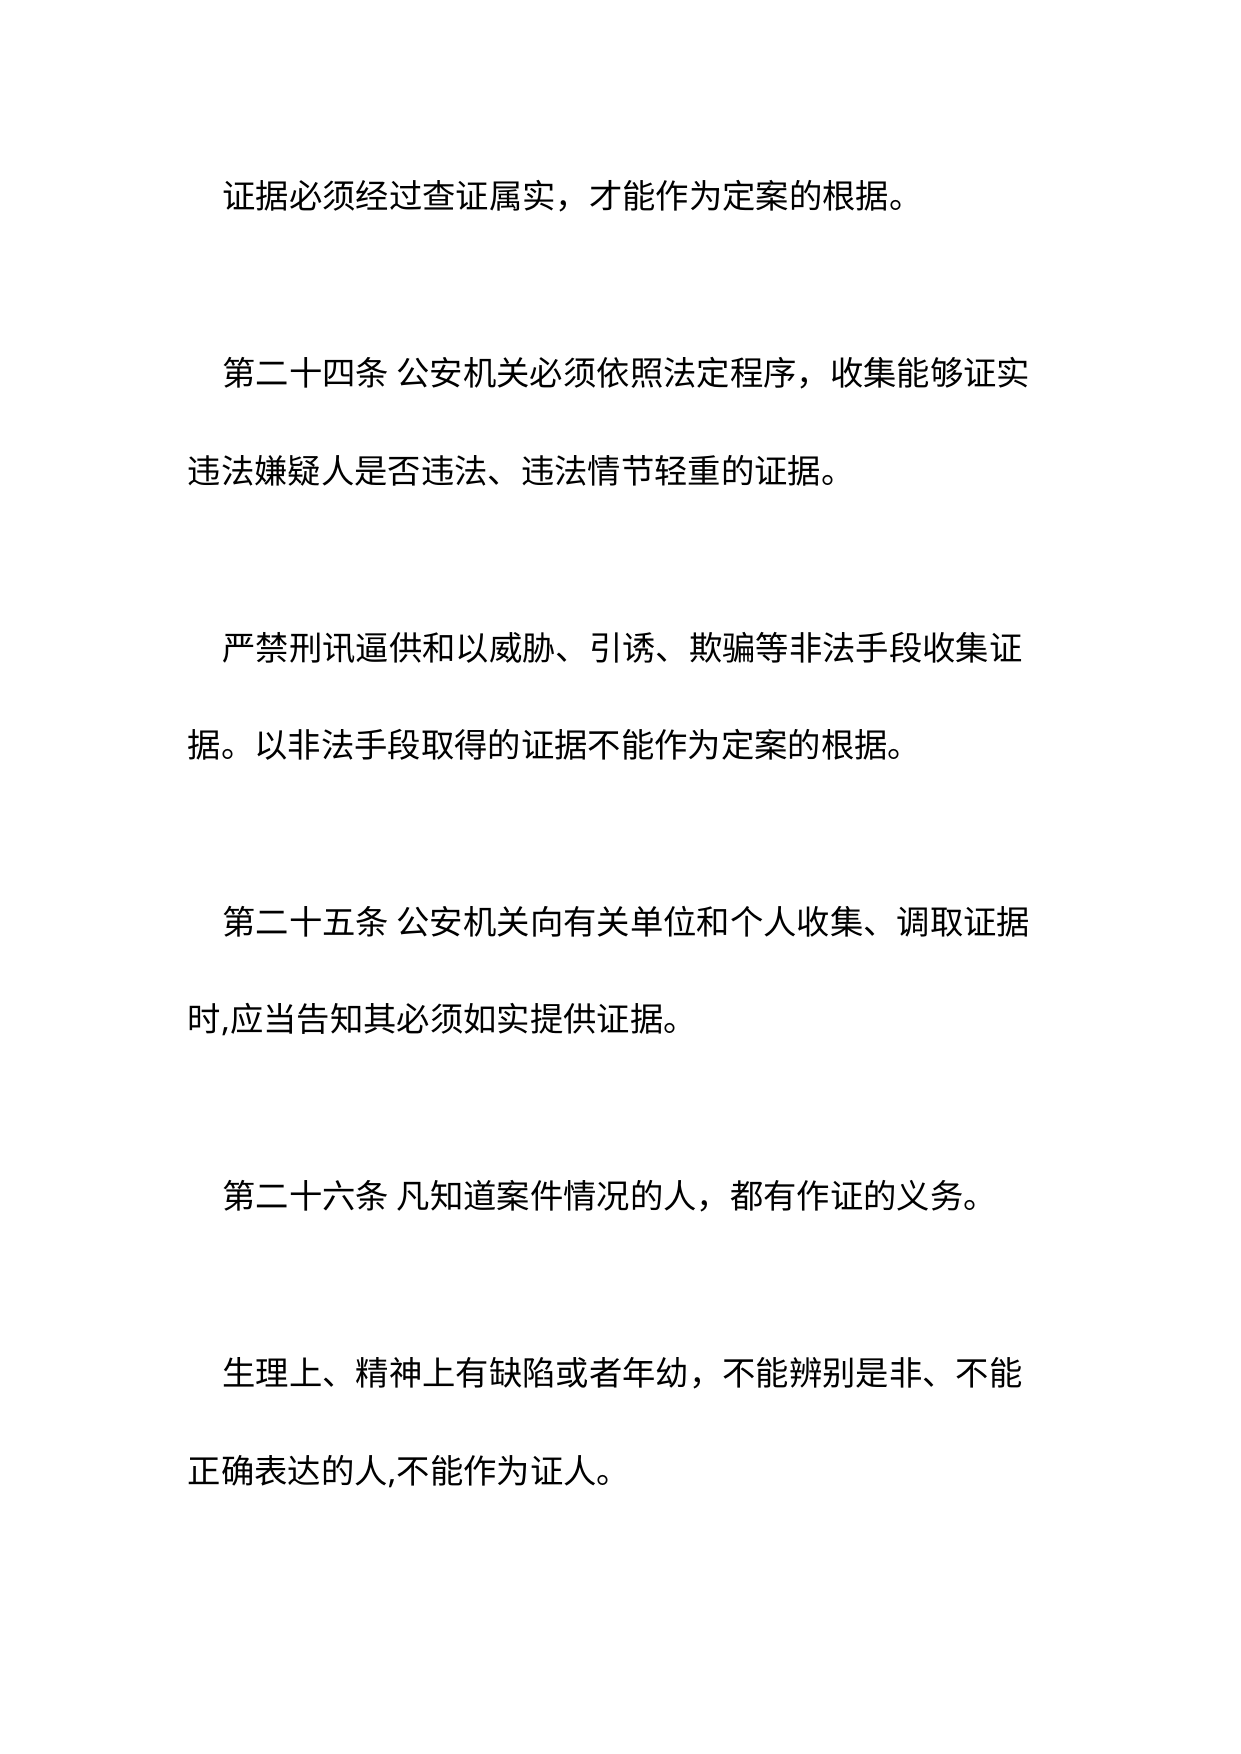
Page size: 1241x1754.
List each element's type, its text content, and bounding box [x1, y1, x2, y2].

text 第二十六条 凡知道案件情况的人，都有作证的义务。 [187, 1162, 1053, 1227]
text 第二十五条 公安机关向有关单位和个人收集、调取证据时,应当告知其必须如实提供证据。 [187, 887, 1053, 1050]
text 第二十四条 公安机关必须依照法定程序，收集能够证实违法嫌疑人是否违法、违法情节轻重的证据。 [187, 339, 1053, 501]
text 生理上、精神上有缺陷或者年幼，不能辨别是非、不能正确表达的人,不能作为证人。 [187, 1339, 1053, 1501]
text 严禁刑讯逼供和以威胁、引诱、欺骗等非法手段收集证据。以非法手段取得的证据不能作为定案的根据。 [187, 613, 1053, 776]
text 证据必须经过查证属实，才能作为定案的根据。 [187, 162, 1053, 227]
